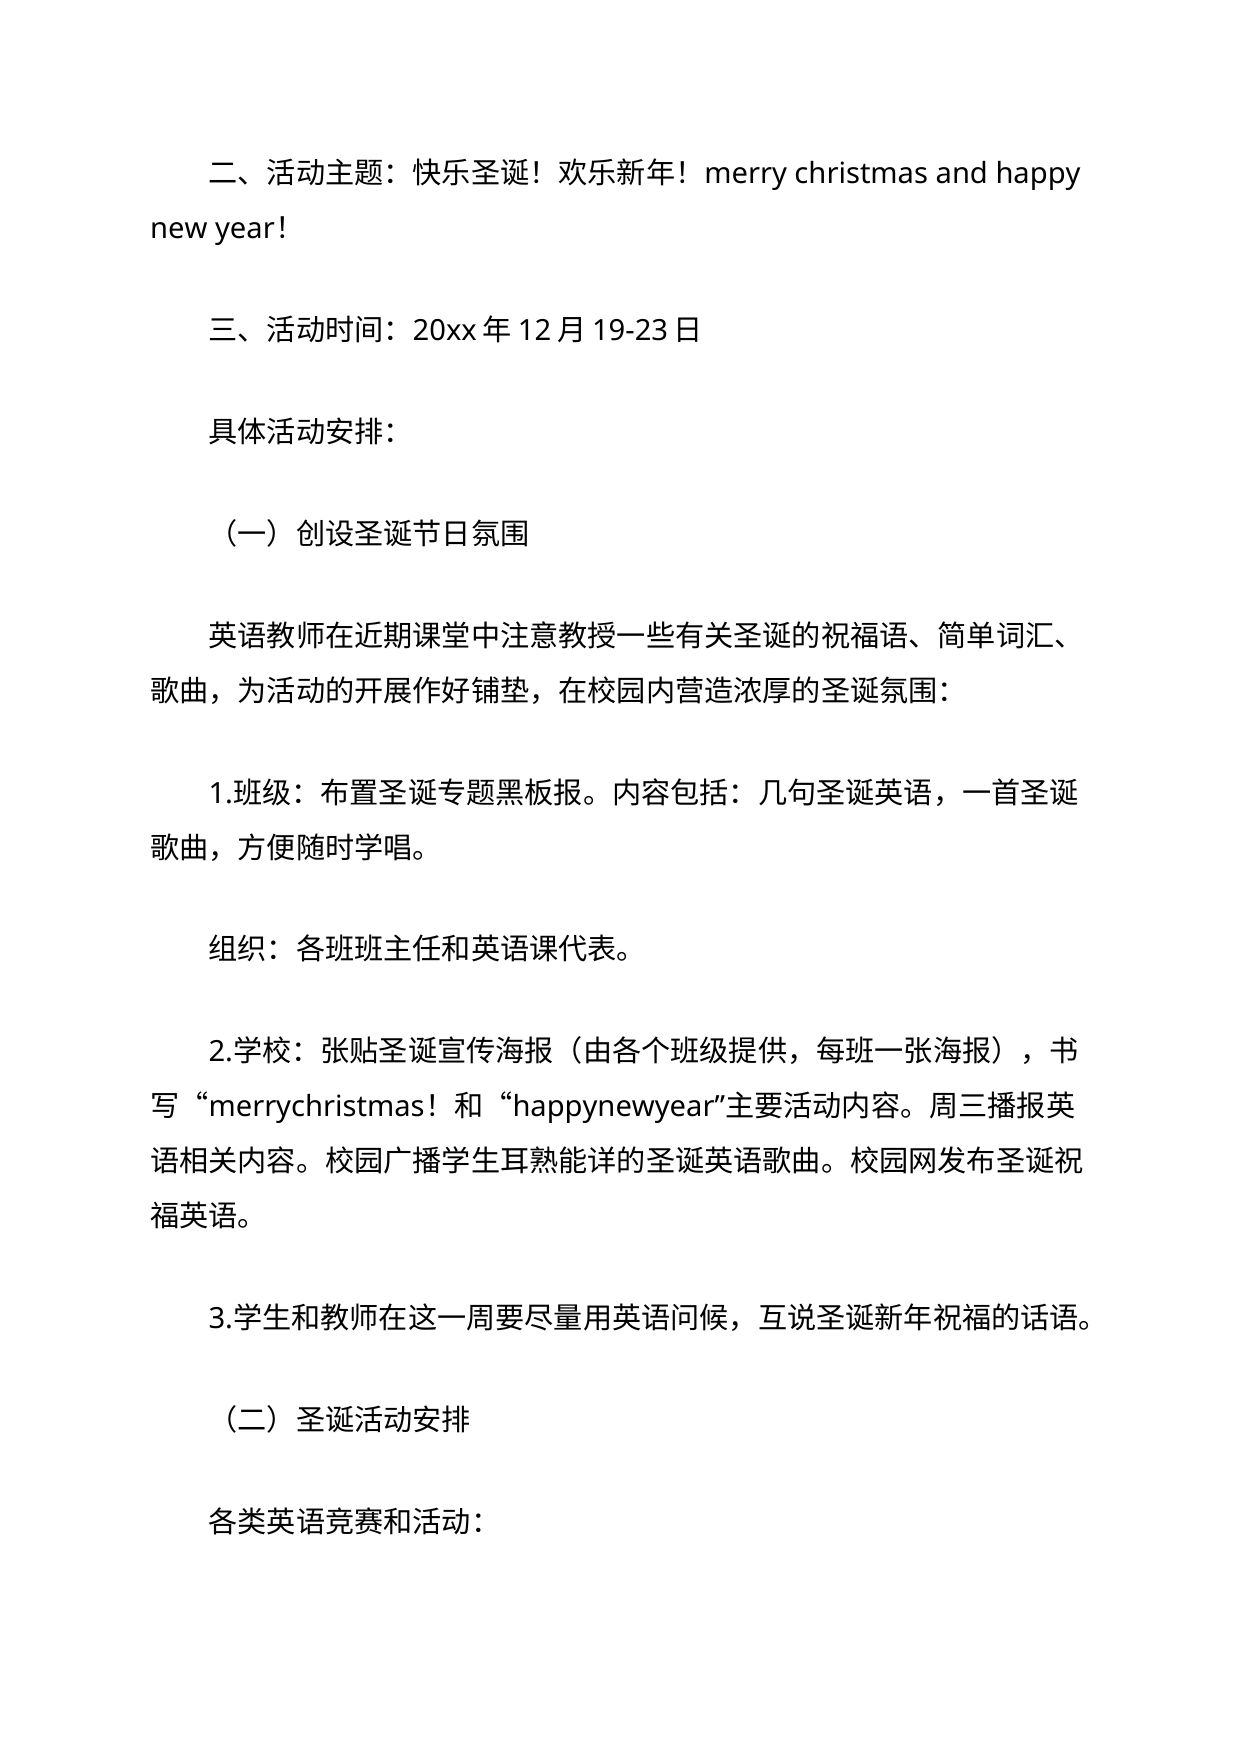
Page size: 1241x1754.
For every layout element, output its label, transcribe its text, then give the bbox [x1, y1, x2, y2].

text 英语教师在近期课堂中注意教授一些有关圣诞的祝福语、简单词汇、歌曲，为活动的开展作好铺垫，在校园内营造浓厚的圣诞氛围： [150, 612, 1090, 710]
text （二）圣诞活动安排 [150, 1396, 1090, 1439]
text 组织：各班班主任和英语课代表。 [150, 926, 1090, 968]
text （一）创设圣诞节日氛围 [150, 511, 1090, 553]
text 三、活动时间：20xx年12月19-23日 [150, 307, 1090, 349]
text 1.班级：布置圣诞专题黑板报。内容包括：几句圣诞英语，一首圣诞歌曲，方便随时学唱。 [150, 769, 1090, 866]
text 具体活动安排： [150, 409, 1090, 451]
text 各类英语竞赛和活动： [150, 1498, 1090, 1540]
text 二、活动主题：快乐圣诞！欢乐新年！merry christmas and happy new year！ [150, 150, 1090, 247]
text 2.学校：张贴圣诞宣传海报（由各个班级提供，每班一张海报），书写“merrychristmas！和“happynewyear”主要活动内容。周三播报英语相关内容。校园广播学生耳熟能详的圣诞英语歌曲。校园网发布圣诞祝福英语。 [150, 1028, 1090, 1235]
text 3.学生和教师在这一周要尽量用英语问候，互说圣诞新年祝福的话语。 [150, 1294, 1090, 1337]
